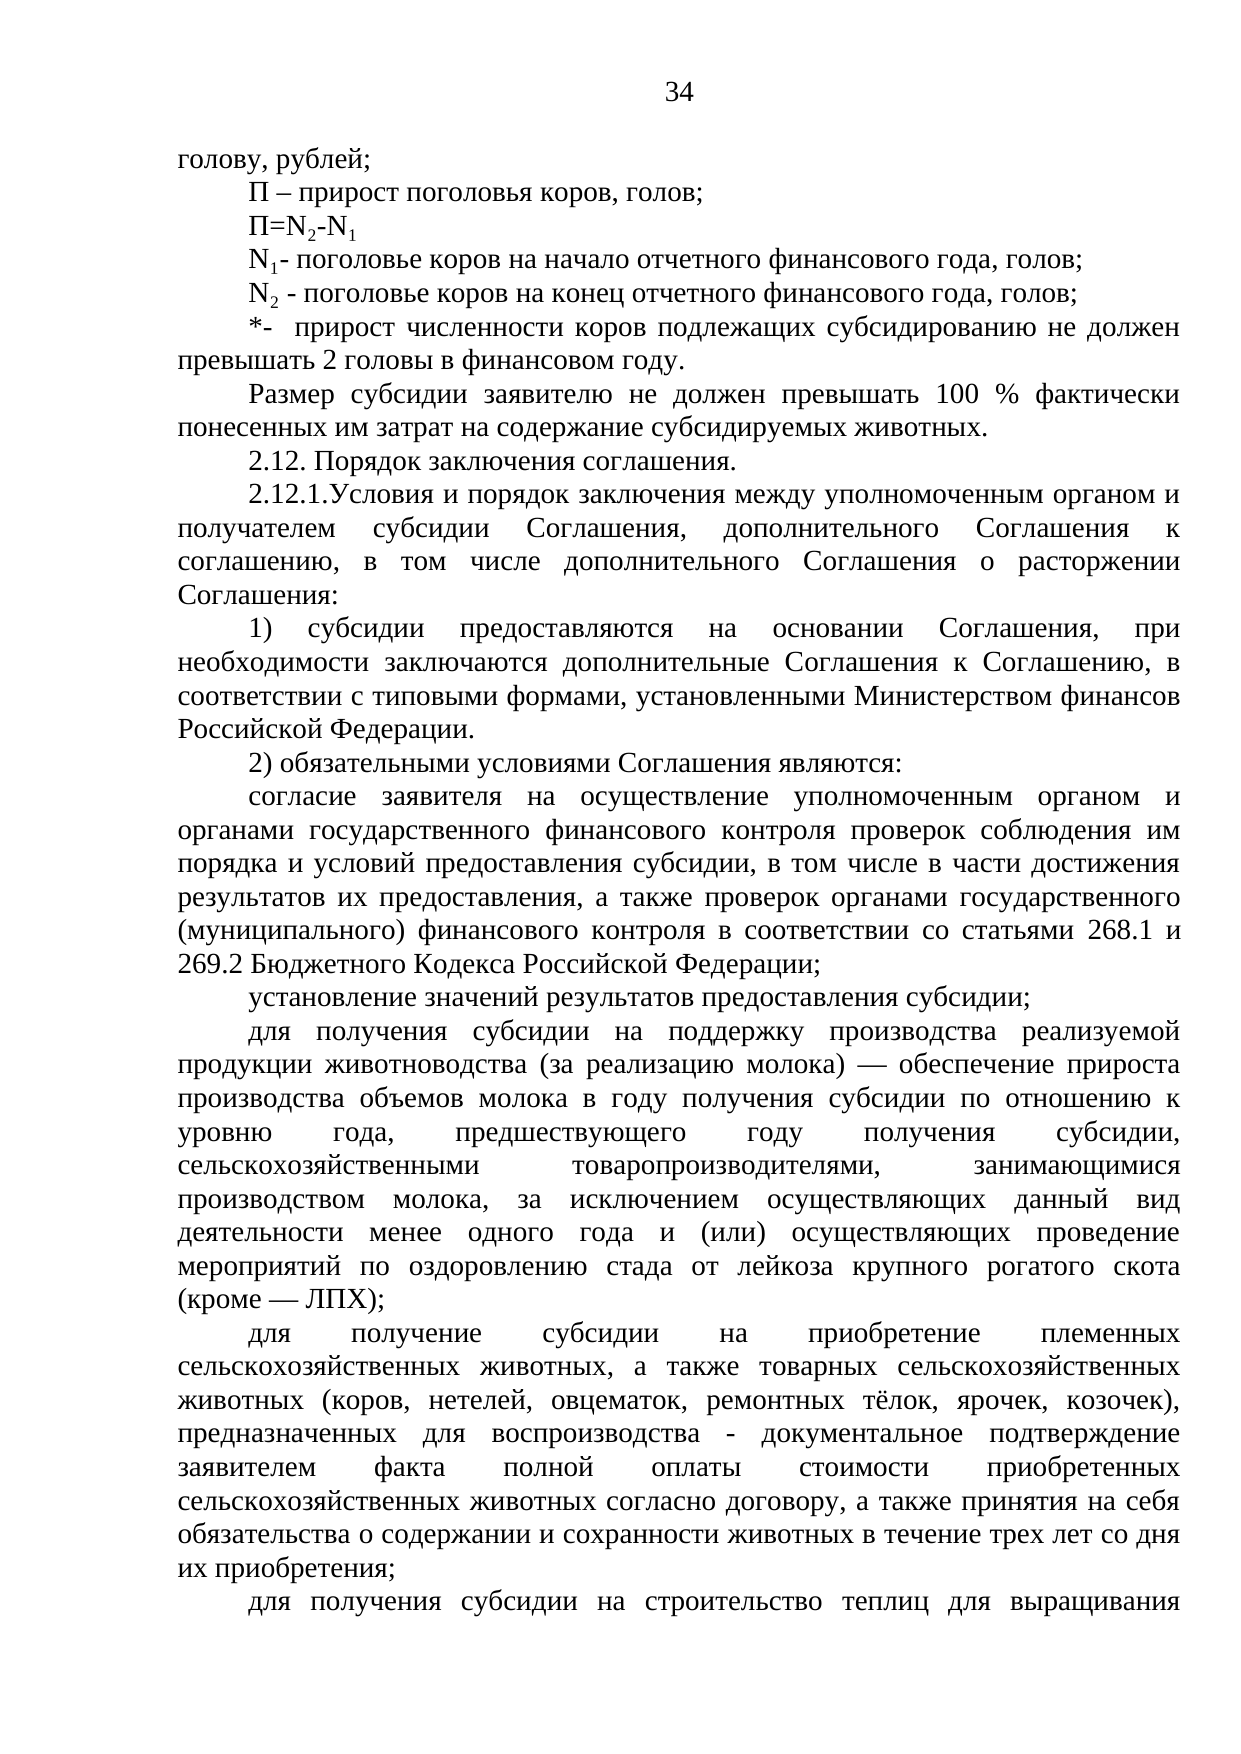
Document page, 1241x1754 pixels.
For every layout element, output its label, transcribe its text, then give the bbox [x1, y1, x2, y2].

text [177, 1583, 1181, 1617]
text П – прирост поголовья коров, голов; [177, 174, 1181, 208]
text N₁- поголовье коров на начало отчетного финансового года, голов; [177, 242, 1181, 275]
text 2.12. Порядок заключения соглашения. [177, 443, 1181, 476]
text для получение субсидии на приобретение племенных сельскохозяйственных животных, а также товарных сельскохозяйственных животных (коров, нетелей, овцематок, ремонтных тёлок, ярочек, козочек), предназначенных для воспроизводства - документальное подтверждение заявителем факта полной оплаты стоимости приобретенных сельскохозяйственных животных согласно договору, а также принятия на себя обязательства о содержании и сохранности животных в течение трех лет со дня их приобретения; [177, 1315, 1181, 1583]
text *- прирост численности коров подлежащих субсидированию не должен превышать 2 головы в финансовом году. [177, 309, 1181, 376]
text 2) обязательными условиями Соглашения являются: [177, 745, 1181, 778]
text N₂ - поголовье коров на конец отчетного финансового года, голов; [177, 275, 1181, 309]
text установление значений результатов предоставления субсидии; [177, 979, 1181, 1013]
text 1) субсидии предоставляются на основании Соглашения, при необходимости заключаются дополнительные Соглашения к Соглашению, в соответствии с типовыми формами, установленными Министерством финансов Российской Федерации. [177, 611, 1181, 745]
text Размер субсидии заявителю не должен превышать 100 % фактически понесенных им затрат на содержание субсидируемых животных. [177, 376, 1181, 443]
text П=N₂-N₁ [177, 208, 1181, 242]
text 2.12.1.Условия и порядок заключения между уполномоченным органом и получателем субсидии Соглашения, дополнительного Соглашения к соглашению, в том числе дополнительного Соглашения о расторжении Соглашения: [177, 476, 1181, 611]
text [177, 141, 1181, 174]
text для получения субсидии на поддержку производства реализуемой продукции животноводства (за реализацию молока) — обеспечение прироста производства объемов молока в году получения субсидии по отношению к уровню года, предшествующего году получения субсидии, сельскохозяйственными товаропроизводителями, занимающимися производством молока, за исключением осуществляющих данный вид деятельности менее одного года и (или) осуществляющих проведение мероприятий по оздоровлению стада от лейкоза крупного рогатого скота (кроме — ЛПХ); [177, 1013, 1181, 1315]
text согласие заявителя на осуществление уполномоченным органом и органами государственного финансового контроля проверок соблюдения им порядка и условий предоставления субсидии, в том числе в части достижения результатов их предоставления, а также проверок органами государственного (муниципального) финансового контроля в соответствии со статьями 268.1 и 269.2 Бюджетного Кодекса Российской Федерации; [177, 778, 1181, 979]
